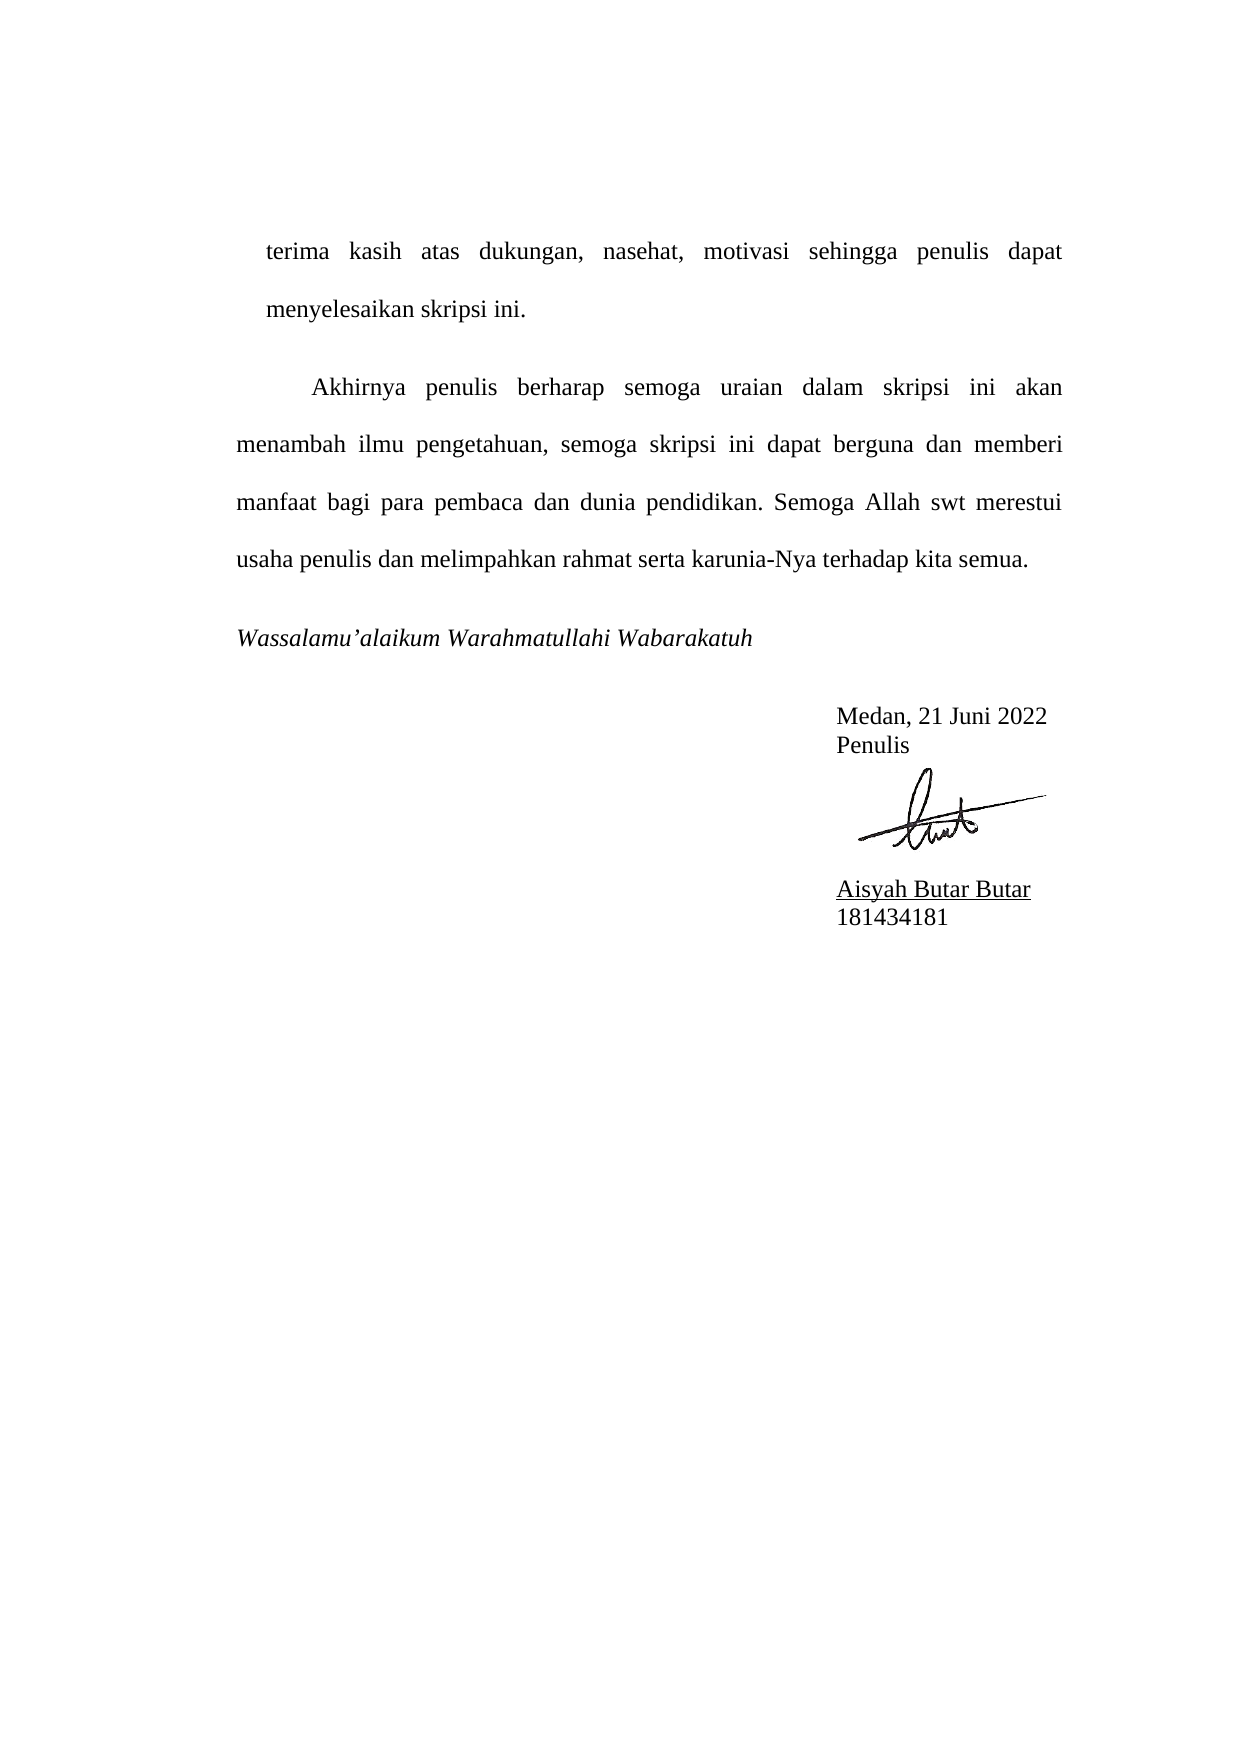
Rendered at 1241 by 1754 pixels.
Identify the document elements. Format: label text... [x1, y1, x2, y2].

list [236, 236, 1063, 322]
text Aisyah Butar Butar [761, 874, 1063, 902]
text 181434181 [761, 902, 1063, 931]
text Wassalamu’alaikum Warahmatullahi Wabarakatuh [236, 623, 1063, 652]
text Medan, 21 Juni 2022 [761, 701, 1063, 730]
text Penulis [761, 730, 1063, 759]
picture [856, 765, 1047, 854]
text Akhirnya penulis berharap semoga uraian dalam skripsi ini akan menambah ilmu pengetahuan, semoga skripsi ini dapat berguna dan memberi manfaat bagi para pembaca dan dunia pendidikan. Semoga Allah swt merestui usaha penulis dan melimpahkan rahmat serta karunia-Nya terhadap kita semua. [236, 372, 1063, 573]
